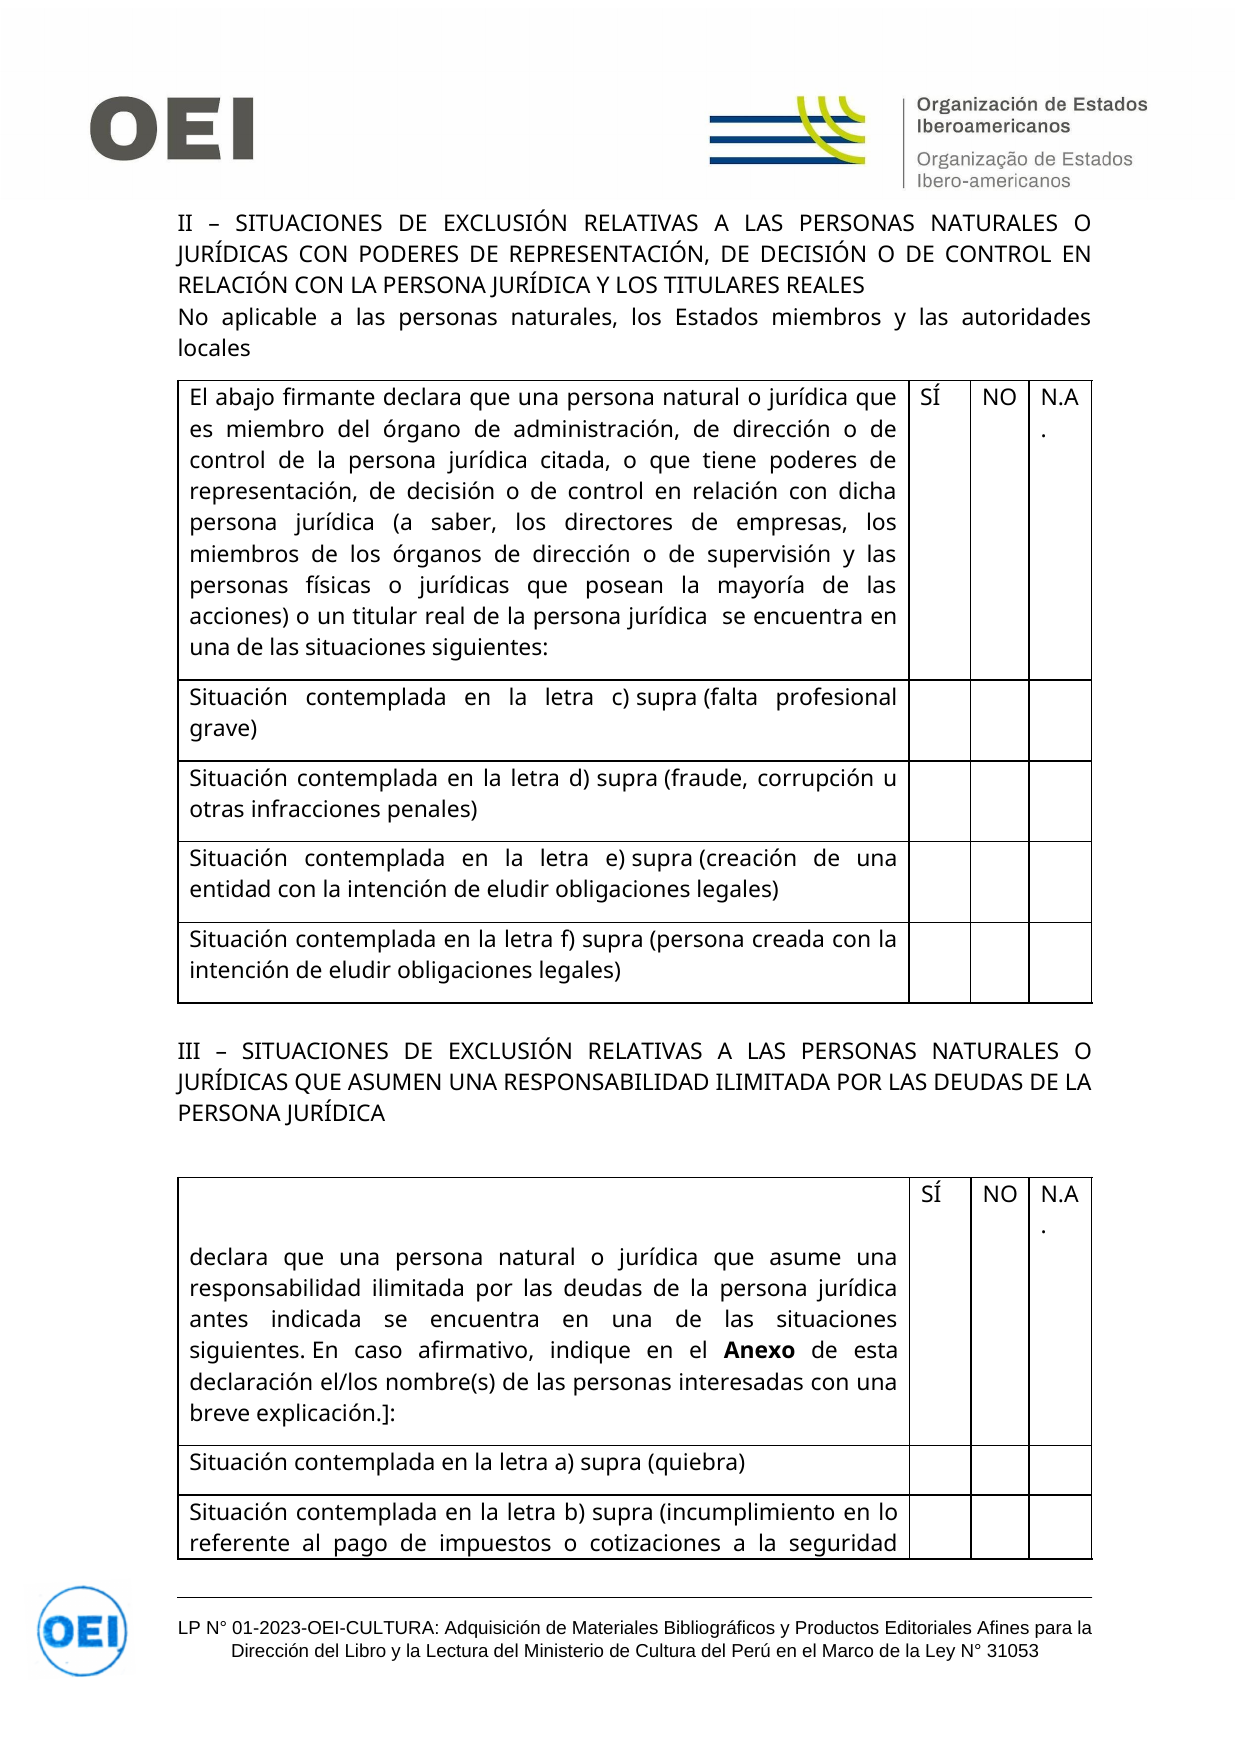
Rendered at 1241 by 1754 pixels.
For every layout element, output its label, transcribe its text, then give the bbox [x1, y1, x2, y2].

table_cell [971, 681, 1028, 760]
table_cell Situación contemplada en la letra c) supra (falta profesional grave) [179, 681, 908, 760]
table_cell [1030, 923, 1091, 1002]
table_header SÍ [910, 1178, 970, 1445]
table_cell [910, 681, 970, 760]
text III – SITUACIONES DE EXCLUSIÓN RELATIVAS A LAS PERSONAS NATURALES O JURÍDICAS QUE ASUMEN UNA RESPONSABILIDAD ILIMITADA POR LAS DEUDAS DE LA PERSONA JURÍDICA [177, 1035, 1092, 1129]
table_cell [1030, 681, 1091, 760]
table_header El abajo firmante declara que una persona natural o jurídica que es miembro del órgano de administración, de dirección o de control de la persona jurídica citada, o que tiene poderes de representación, de decisión o de control en relación con dicha persona jurídica (a saber, los directores de empresas, los miembros de los órganos de dirección o de supervisión y las personas físicas o jurídicas que posean la mayoría de las acciones) o un titular real de la persona jurídica se encuentra en una de las situaciones siguientes: [179, 381, 908, 679]
table_cell [971, 923, 1028, 1002]
table_cell [910, 762, 970, 841]
text No aplicable a las personas naturales, los Estados miembros y las autoridades locales [177, 301, 1092, 363]
table_cell [910, 923, 970, 1002]
table_header NO [971, 381, 1028, 679]
table_cell Situación contemplada en la letra a) supra (quiebra) [179, 1446, 909, 1494]
table_cell [971, 842, 1028, 921]
table_cell [1030, 762, 1091, 841]
picture [0, 8, 1235, 200]
table_cell [1030, 1496, 1091, 1558]
table_header declara que una persona natural o jurídica que asume una responsabilidad ilimitada por las deudas de la persona jurídica antes indicada se encuentra en una de las situaciones siguientes. En caso afirmativo, indique en el Anexo de esta declaración el/los nombre(s) de las personas interesadas con una breve explicación.]: [179, 1178, 909, 1445]
table_cell [910, 842, 970, 921]
table_header SÍ [910, 381, 970, 679]
table_cell [971, 762, 1028, 841]
table_header N.A. [1030, 1178, 1091, 1445]
table_cell Situación contemplada en la letra f) supra (persona creada con la intención de eludir obligaciones legales) [179, 923, 908, 1002]
table_cell Situación contemplada en la letra d) supra (fraude, corrupción u otras infracciones penales) [179, 762, 908, 841]
table_cell [910, 1496, 970, 1558]
table_cell [1030, 1446, 1091, 1494]
table_cell [1030, 842, 1091, 921]
table_cell Situación contemplada en la letra b) supra (incumplimiento en lo referente al pago de impuestos o cotizaciones a la seguridad social) [179, 1496, 909, 1558]
table_cell [972, 1496, 1028, 1558]
table_cell Situación contemplada en la letra e) supra (creación de una entidad con la intención de eludir obligaciones legales) [179, 842, 908, 921]
table_cell [972, 1446, 1028, 1494]
table_cell [910, 1446, 970, 1494]
table_header N.A. [1030, 381, 1091, 679]
table_header NO [972, 1178, 1028, 1445]
text II – SITUACIONES DE EXCLUSIÓN RELATIVAS A LAS PERSONAS NATURALES O JURÍDICAS CON PODERES DE REPRESENTACIÓN, DE DECISIÓN O DE CONTROL EN RELACIÓN CON LA PERSONA JURÍDICA Y LOS TITULARES REALES [177, 207, 1092, 301]
picture [24, 1579, 135, 1679]
